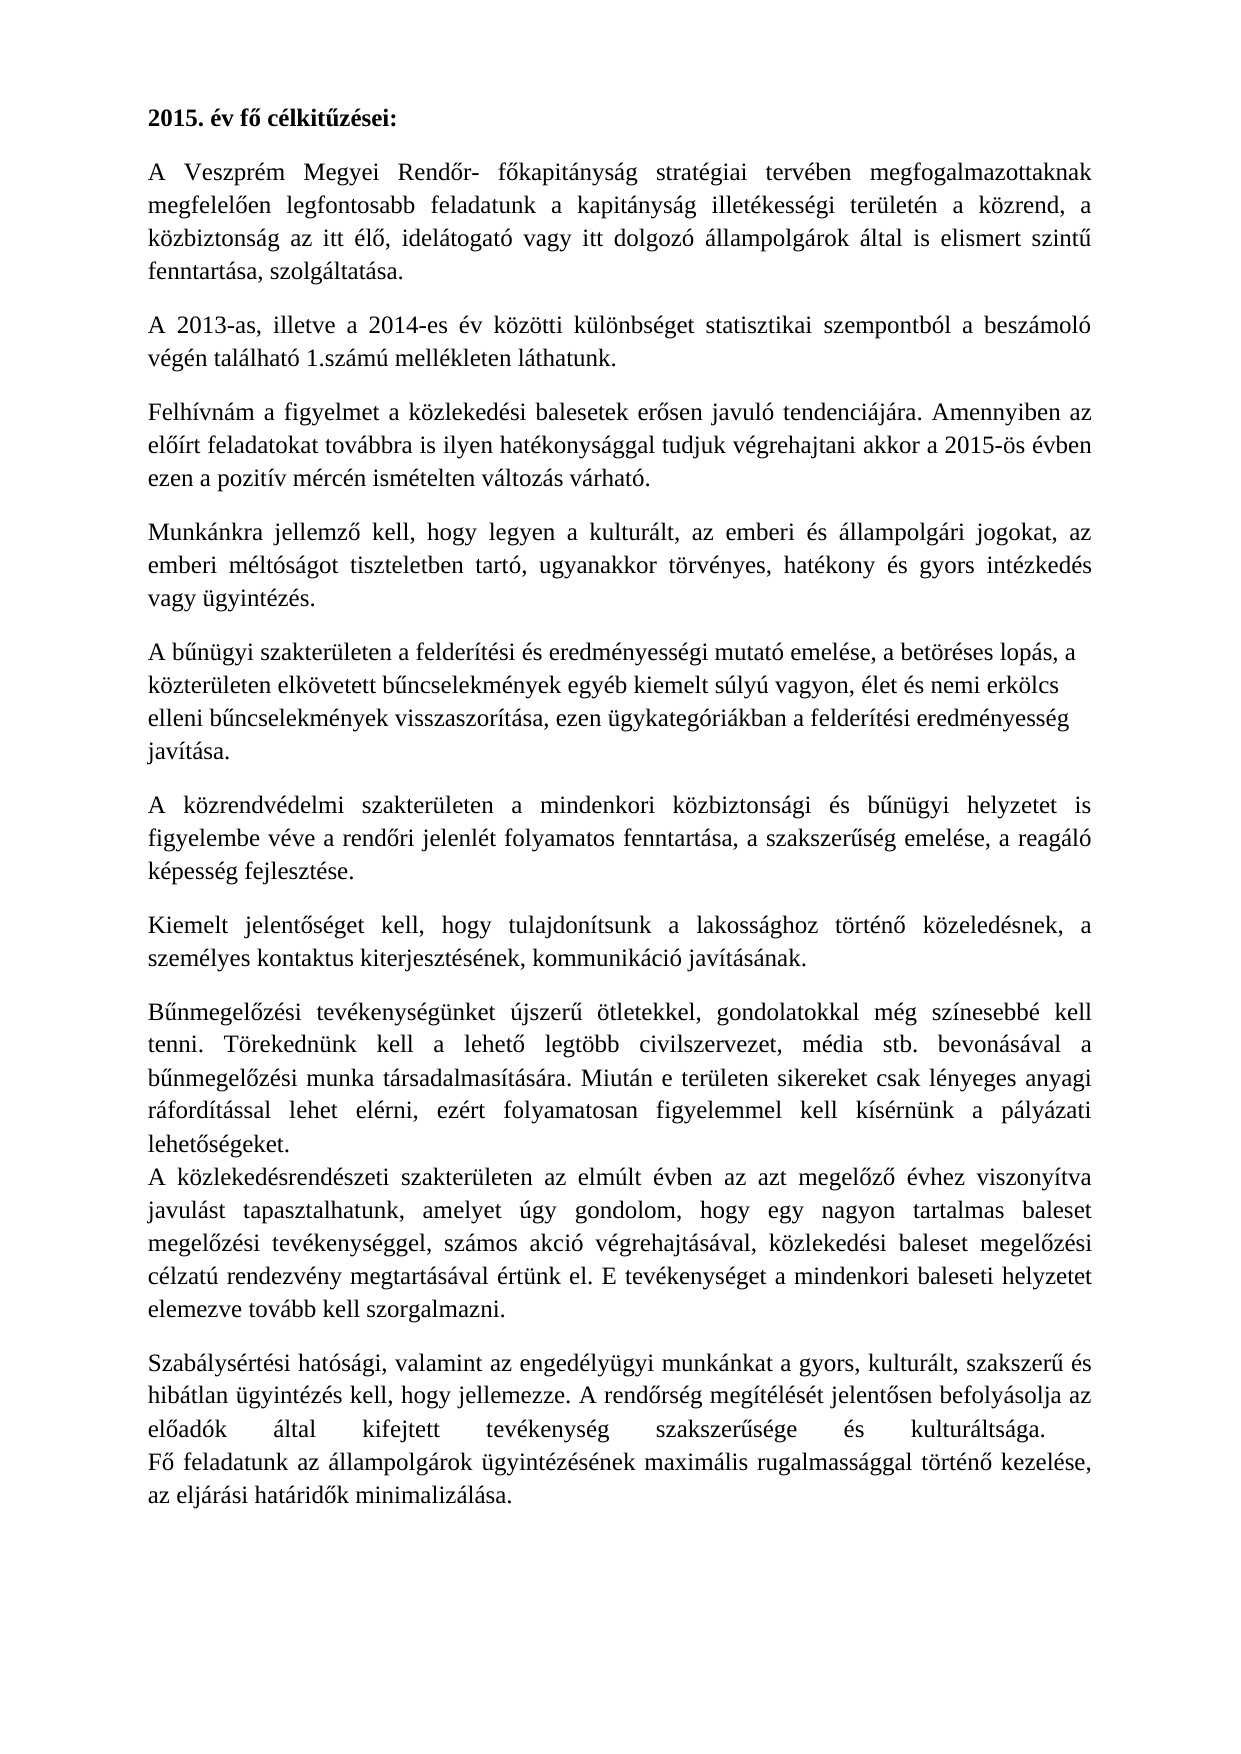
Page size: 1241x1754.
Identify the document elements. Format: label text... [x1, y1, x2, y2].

text Bűnmegelőzési tevékenységünket újszerű ötletekkel, gondolatokkal még színesebbé kell tenni. Törekednünk kell a lehető legtöbb civilszervezet, média stb. bevonásával a bűnmegelőzési munka társadalmasítására. Miután e területen sikereket csak lényeges anyagi ráfordítással lehet elérni, ezért folyamatosan figyelemmel kell kísérnünk a pályázati lehetőségeket. A közlekedésrendészeti szakterületen az elmúlt évben az azt megelőző évhez viszonyítva javulást tapasztalhatunk, amelyet úgy gondolom, hogy egy nagyon tartalmas baleset megelőzési tevékenységgel, számos akció végrehajtásával, közlekedési baleset megelőzési célzatú rendezvény megtartásával értünk el. E tevékenységet a mindenkori baleseti helyzetet elemezve tovább kell szorgalmazni. [148, 997, 1093, 1322]
text A 2013-as, illetve a 2014-es év közötti különbséget statisztikai szempontból a beszámoló végén található 1.számú mellékleten láthatunk. [148, 310, 1093, 372]
text A bűnügyi szakterületen a felderítési és eredményességi mutató emelése, a betöréses lopás, a közterületen elkövetett bűncselekmények egyéb kiemelt súlyú vagyon, élet és nemi erkölcs elleni bűncselekmények visszaszorítása, ezen ügykategóriákban a felderítési eredményesség javítása. [148, 637, 1093, 765]
text Munkánkra jellemző kell, hogy legyen a kulturált, az emberi és állampolgári jogokat, az emberi méltóságot tiszteletben tartó, ugyanakkor törvényes, hatékony és gyors intézkedés vagy ügyintézés. [148, 517, 1093, 612]
text A közrendvédelmi szakterületen a mindenkori közbiztonsági és bűnügyi helyzetet is figyelembe véve a rendőri jelenlét folyamatos fenntartása, a szakszerűség emelése, a reagáló képesség fejlesztése. [148, 790, 1093, 884]
text A Veszprém Megyei Rendőr- főkapitányság stratégiai tervében megfogalmazottaknak megfelelően legfontosabb feladatunk a kapitányság illetékességi területén a közrend, a közbiztonság az itt élő, idelátogató vagy itt dolgozó állampolgárok által is elismert szintű fenntartása, szolgáltatása. [148, 157, 1093, 285]
text Kiemelt jelentőséget kell, hogy tulajdonítsunk a lakossághoz történő közeledésnek, a személyes kontaktus kiterjesztésének, kommunikáció javításának. [148, 910, 1093, 971]
text Szabálysértési hatósági, valamint az engedélyügyi munkánkat a gyors, kulturált, szakszerű és hibátlan ügyintézés kell, hogy jellemezze. A rendőrség megítélését jelentősen befolyásolja az előadók által kifejtett tevékenység szakszerűsége és kulturáltsága. Fő feladatunk az állampolgárok ügyintézésének maximális rugalmassággal történő kezelése, az eljárási határidők minimalizálása. [148, 1348, 1093, 1508]
text Felhívnám a figyelmet a közlekedési balesetek erősen javuló tendenciájára. Amennyiben az előírt feladatokat továbbra is ilyen hatékonysággal tudjuk végrehajtani akkor a 2015-ös évben ezen a pozitív mércén ismételten változás várható. [148, 397, 1093, 492]
text 2015. év fő célkitűzései: [148, 103, 1093, 132]
